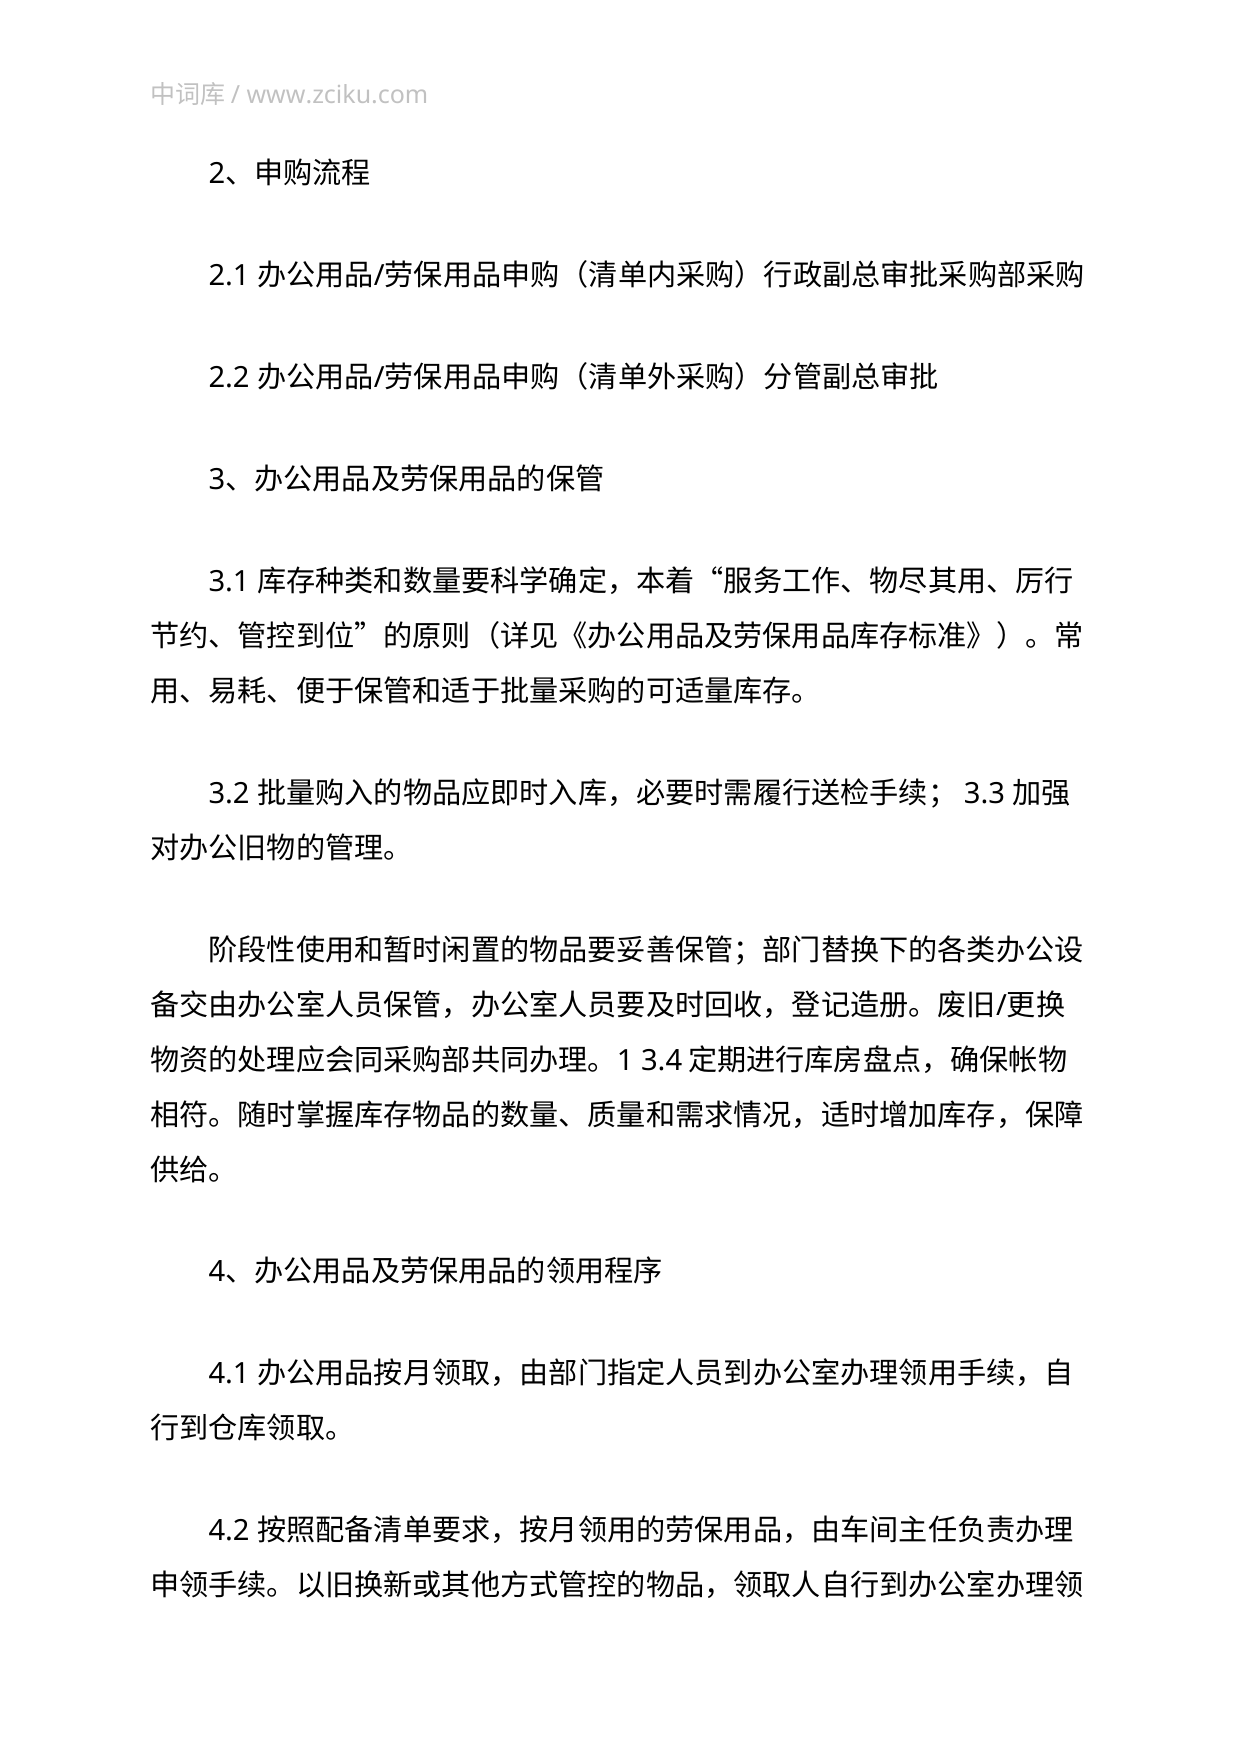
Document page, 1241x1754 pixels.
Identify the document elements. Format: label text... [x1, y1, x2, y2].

text 2.1 办公用品/劳保用品申购（清单内采购）行政副总审批采购部采购 [150, 252, 1090, 294]
text 3、办公用品及劳保用品的保管 [150, 456, 1090, 498]
text 3.1 库存种类和数量要科学确定，本着“服务工作、物尽其用、厉行节约、管控到位”的原则（详见《办公用品及劳保用品库存标准》）。常用、易耗、便于保管和适于批量采购的可适量库存。 [150, 558, 1090, 710]
text 4、办公用品及劳保用品的领用程序 [150, 1248, 1090, 1290]
text 阶段性使用和暂时闲置的物品要妥善保管；部门替换下的各类办公设备交由办公室人员保管，办公室人员要及时回收，登记造册。废旧/更换物资的处理应会同采购部共同办理。1 3.4定期进行库房盘点，确保帐物相符。随时掌握库存物品的数量、质量和需求情况，适时增加库存，保障供给。 [150, 926, 1090, 1188]
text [150, 1507, 1090, 1604]
text 2、申购流程 [150, 150, 1090, 192]
text 4.1 办公用品按月领取，由部门指定人员到办公室办理领用手续，自行到仓库领取。 [150, 1350, 1090, 1447]
text 2.2 办公用品/劳保用品申购（清单外采购）分管副总审批 [150, 354, 1090, 396]
text 3.2 批量购入的物品应即时入库，必要时需履行送检手续； 3.3 加强对办公旧物的管理。 [150, 769, 1090, 867]
